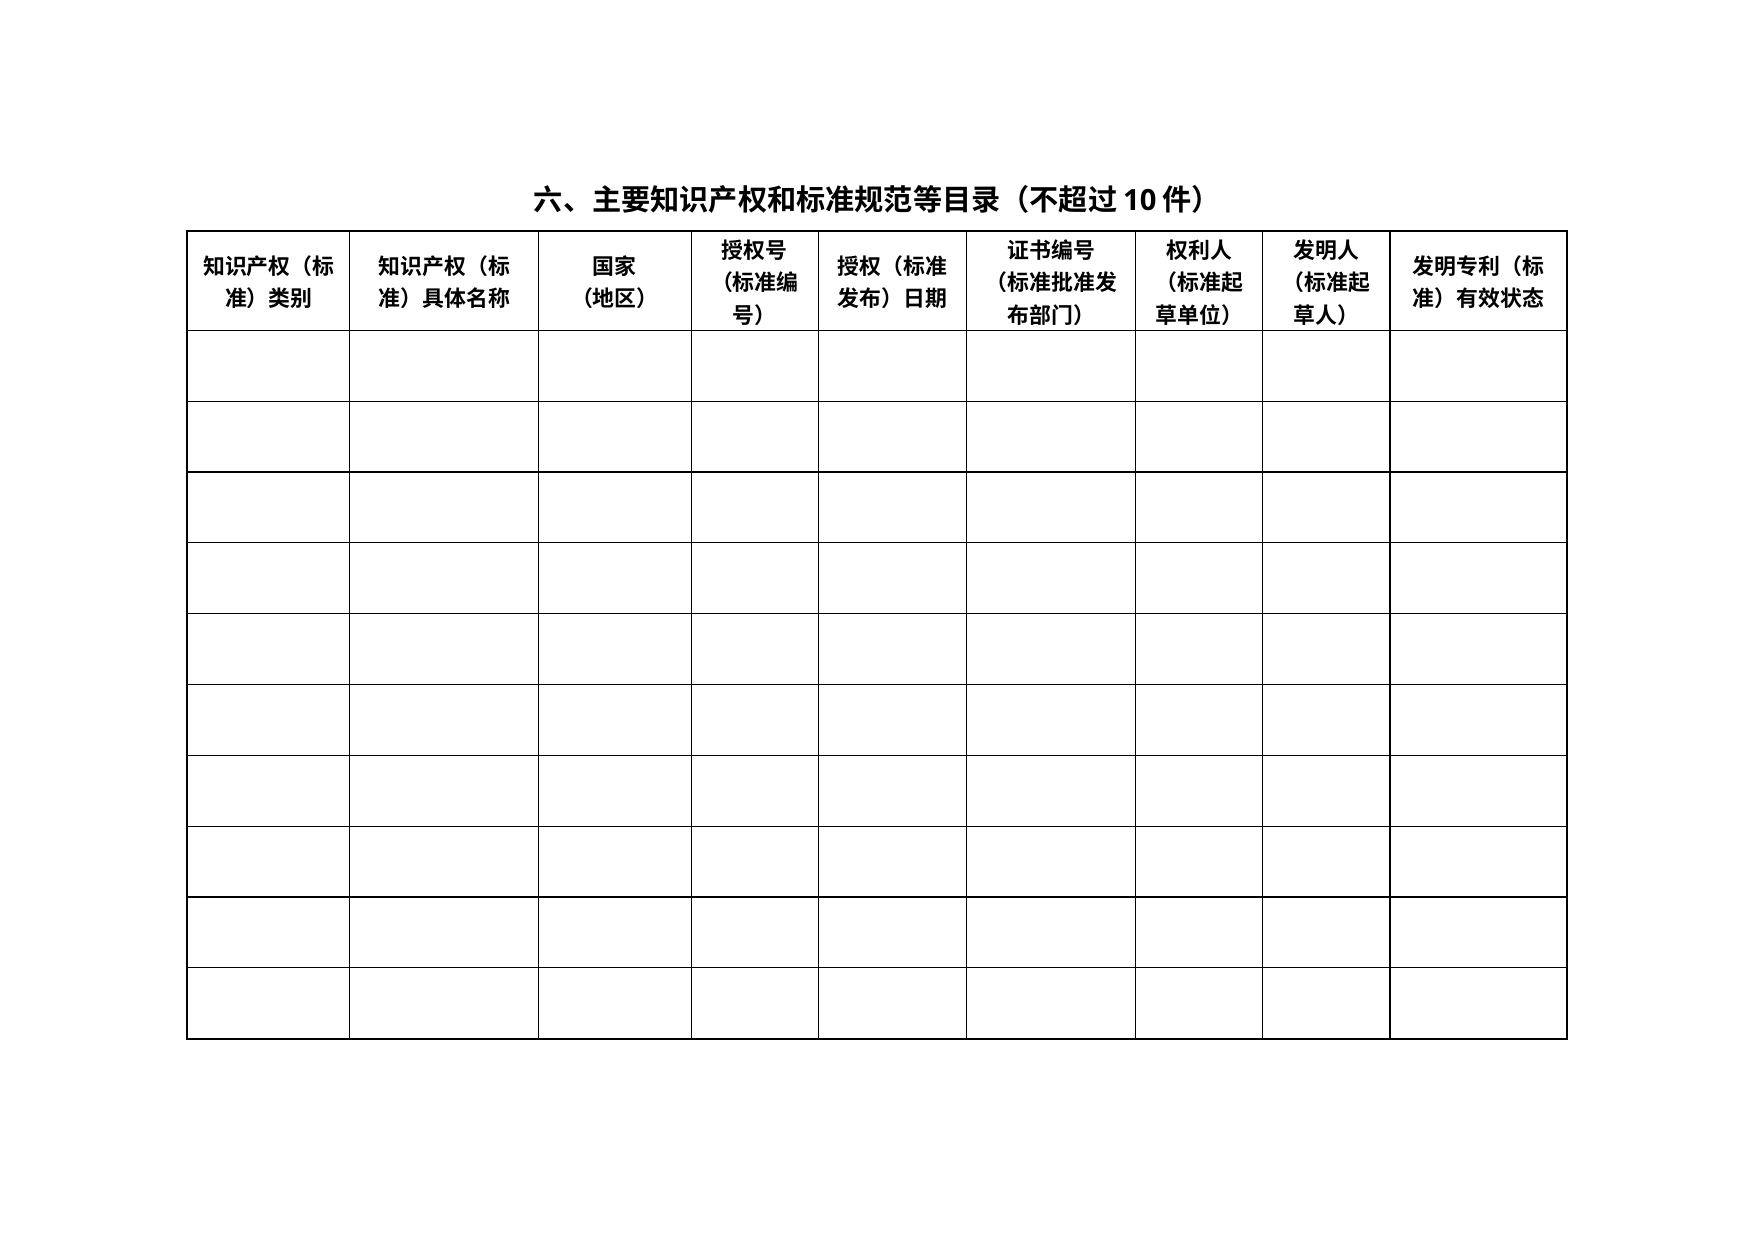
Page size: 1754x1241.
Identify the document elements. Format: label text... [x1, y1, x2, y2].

table_cell [188, 827, 349, 896]
table_cell [539, 968, 691, 1038]
table_cell [1263, 968, 1389, 1038]
table_cell [967, 685, 1135, 755]
table_header 知识产权（标准）具体名称 [350, 232, 538, 330]
table_cell [539, 473, 691, 542]
table_cell [188, 473, 349, 542]
table_cell [1391, 898, 1566, 967]
table_cell [539, 827, 691, 896]
table_cell [819, 756, 966, 826]
table_cell [1136, 827, 1262, 896]
table_cell [1391, 402, 1566, 471]
table_cell [188, 898, 349, 967]
table_cell [1263, 543, 1389, 613]
table_cell [188, 685, 349, 755]
table_cell [539, 402, 691, 471]
table_cell [692, 827, 818, 896]
table_cell [188, 543, 349, 613]
table_cell [1263, 827, 1389, 896]
table_cell [539, 898, 691, 967]
table_cell [1263, 756, 1389, 826]
table_cell [1136, 756, 1262, 826]
table_cell [967, 827, 1135, 896]
table_cell [188, 614, 349, 684]
table_cell [1263, 898, 1389, 967]
table_cell [350, 756, 538, 826]
table_cell [692, 614, 818, 684]
table_cell [1263, 614, 1389, 684]
table_header 发明人（标准起草人） [1263, 232, 1389, 330]
table_header 知识产权（标准）类别 [188, 232, 349, 330]
table_cell [188, 968, 349, 1038]
table_cell [188, 402, 349, 471]
table_cell [819, 685, 966, 755]
table_cell [350, 968, 538, 1038]
table_cell [350, 543, 538, 613]
table_cell [1136, 473, 1262, 542]
table_cell [1391, 685, 1566, 755]
table_cell [1136, 898, 1262, 967]
table_cell [692, 402, 818, 471]
table_cell [967, 968, 1135, 1038]
table_header 国家 （地区） [539, 232, 691, 330]
table_cell [539, 614, 691, 684]
table_cell [1136, 331, 1262, 401]
table_header 证书编号 （标准批准发布部门） [967, 232, 1135, 330]
table_cell [692, 968, 818, 1038]
table_cell [819, 331, 966, 401]
table_cell [350, 827, 538, 896]
table_cell [539, 685, 691, 755]
table_cell [350, 331, 538, 401]
table_header 授权（标准发布）日期 [819, 232, 966, 330]
table_cell [967, 402, 1135, 471]
table_cell [819, 473, 966, 542]
table_cell [967, 756, 1135, 826]
table_cell [539, 331, 691, 401]
table_cell [692, 685, 818, 755]
table_cell [1391, 968, 1566, 1038]
table_cell [1391, 331, 1566, 401]
table_cell [539, 756, 691, 826]
table_cell [819, 402, 966, 471]
table_cell [1391, 756, 1566, 826]
table_cell [819, 543, 966, 613]
table_cell [188, 756, 349, 826]
table_cell [967, 331, 1135, 401]
table_header 发明专利（标准）有效状态 [1391, 232, 1566, 330]
table_cell [1136, 543, 1262, 613]
table_cell [539, 543, 691, 613]
table_cell [1391, 473, 1566, 542]
table_cell [819, 827, 966, 896]
table_cell [692, 473, 818, 542]
table_cell [1391, 827, 1566, 896]
table_cell [350, 685, 538, 755]
table_cell [967, 898, 1135, 967]
table_cell [692, 543, 818, 613]
table_cell [967, 543, 1135, 613]
table_cell [819, 898, 966, 967]
table_cell [1136, 968, 1262, 1038]
table_cell [692, 756, 818, 826]
table_cell [819, 968, 966, 1038]
table_cell [1263, 685, 1389, 755]
table_cell [1263, 402, 1389, 471]
table_cell [350, 614, 538, 684]
table_cell [1136, 402, 1262, 471]
table_cell [350, 898, 538, 967]
text 六、主要知识产权和标准规范等目录（不超过10件） [187, 165, 1567, 230]
table_cell [1391, 543, 1566, 613]
table_header 权利人（标准起草单位） [1136, 232, 1262, 330]
table_cell [692, 331, 818, 401]
table_cell [967, 614, 1135, 684]
table_cell [1136, 614, 1262, 684]
table_cell [1263, 473, 1389, 542]
table_cell [1391, 614, 1566, 684]
table_cell [350, 473, 538, 542]
table_cell [967, 473, 1135, 542]
table_cell [350, 402, 538, 471]
table_cell [1136, 685, 1262, 755]
table_header 授权号（标准编号） [692, 232, 818, 330]
table_cell [692, 898, 818, 967]
table_cell [819, 614, 966, 684]
table_cell [188, 331, 349, 401]
table_cell [1263, 331, 1389, 401]
